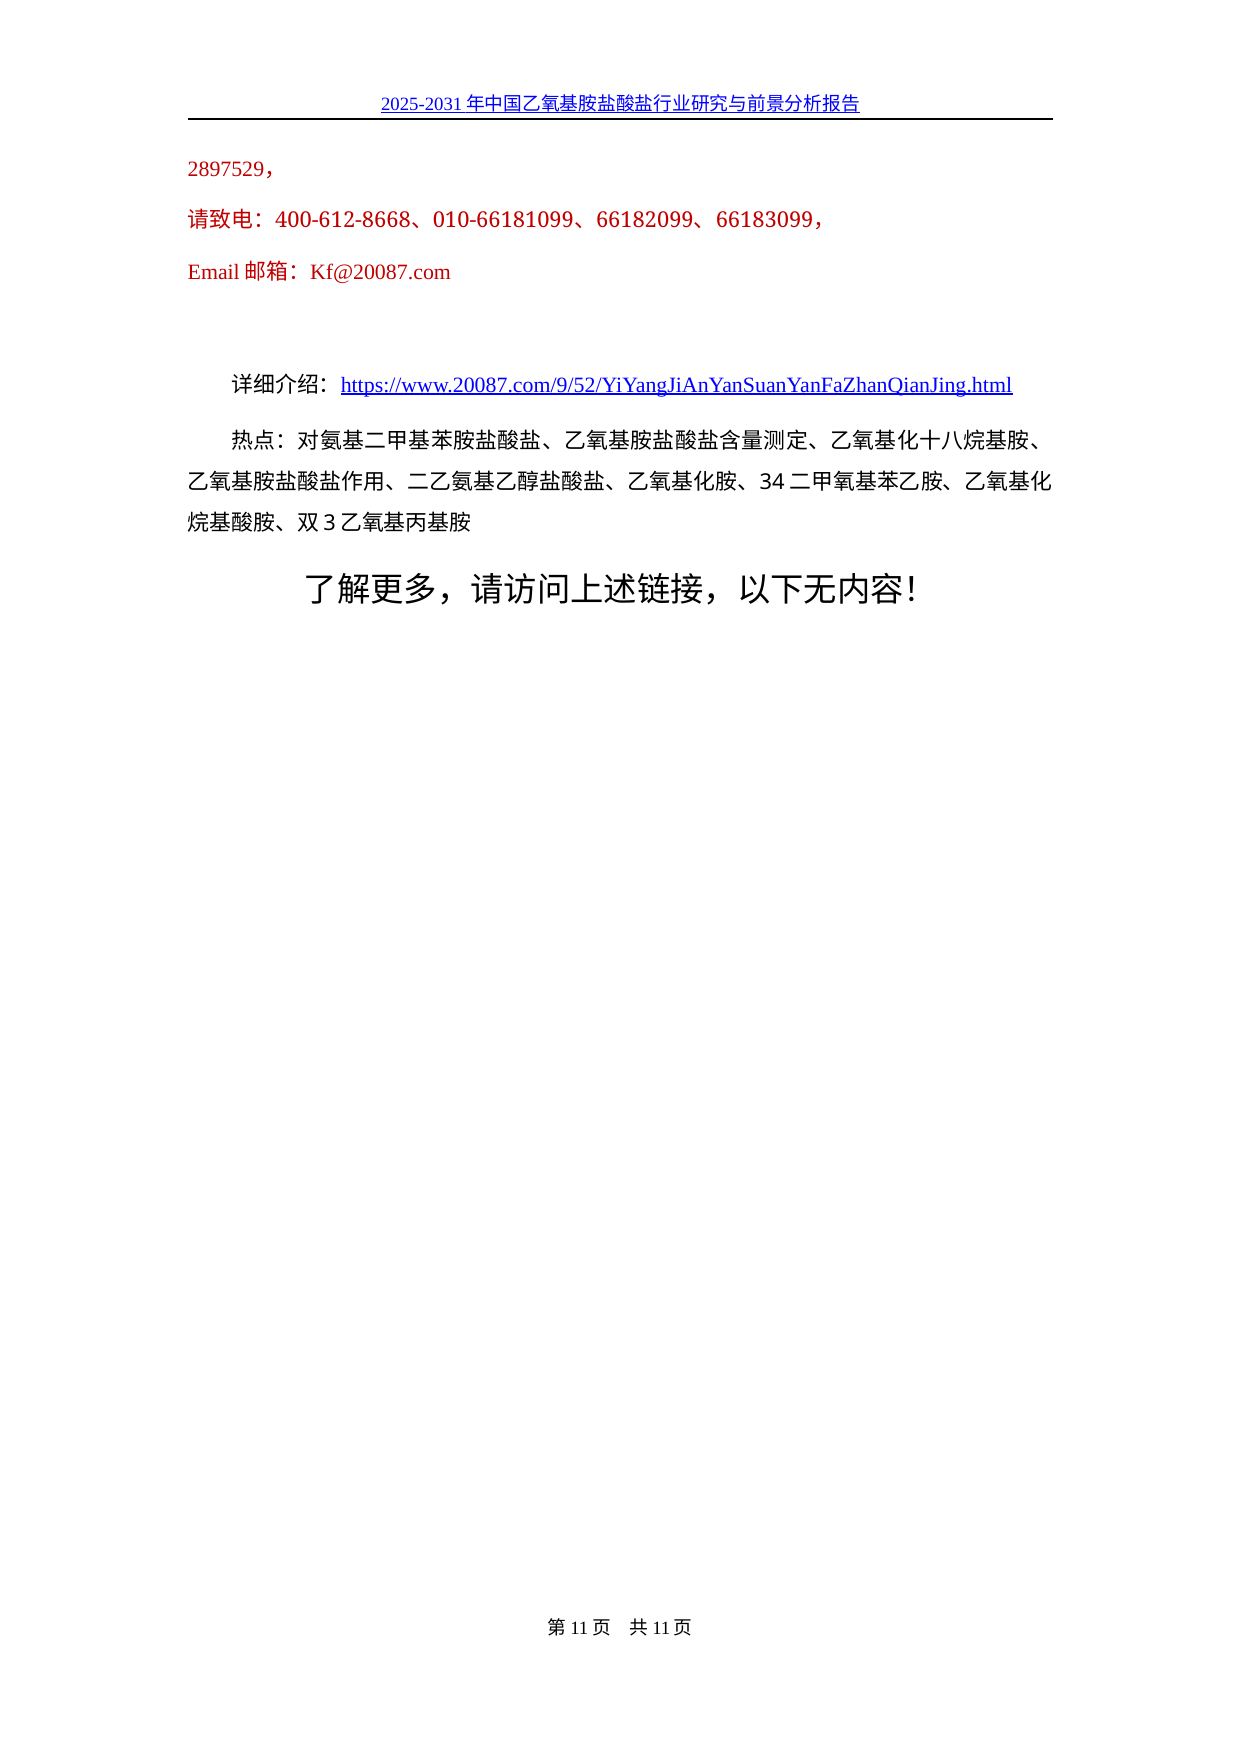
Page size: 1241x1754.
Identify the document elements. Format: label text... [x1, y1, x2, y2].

text 热点：对氨基二甲基苯胺盐酸盐、乙氧基胺盐酸盐含量测定、乙氧基化十八烷基胺、乙氧基胺盐酸盐作用、二乙氨基乙醇盐酸盐、乙氧基化胺、34二甲氧基苯乙胺、乙氧基化烷基酸胺、双3乙氧基丙基胺 [187, 423, 1053, 537]
text 详细介绍：https://www.20087.com/9/52/YiYangJiAnYanSuanYanFaZhanQianJing.html [187, 366, 1053, 399]
text Email邮箱：Kf@20087.com [187, 253, 1053, 286]
text 请致电：400-612-8668、010-66181099、66182099、66183099， [187, 202, 1053, 234]
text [187, 150, 1053, 183]
title 了解更多，请访问上述链接，以下无内容！ [187, 554, 1053, 619]
